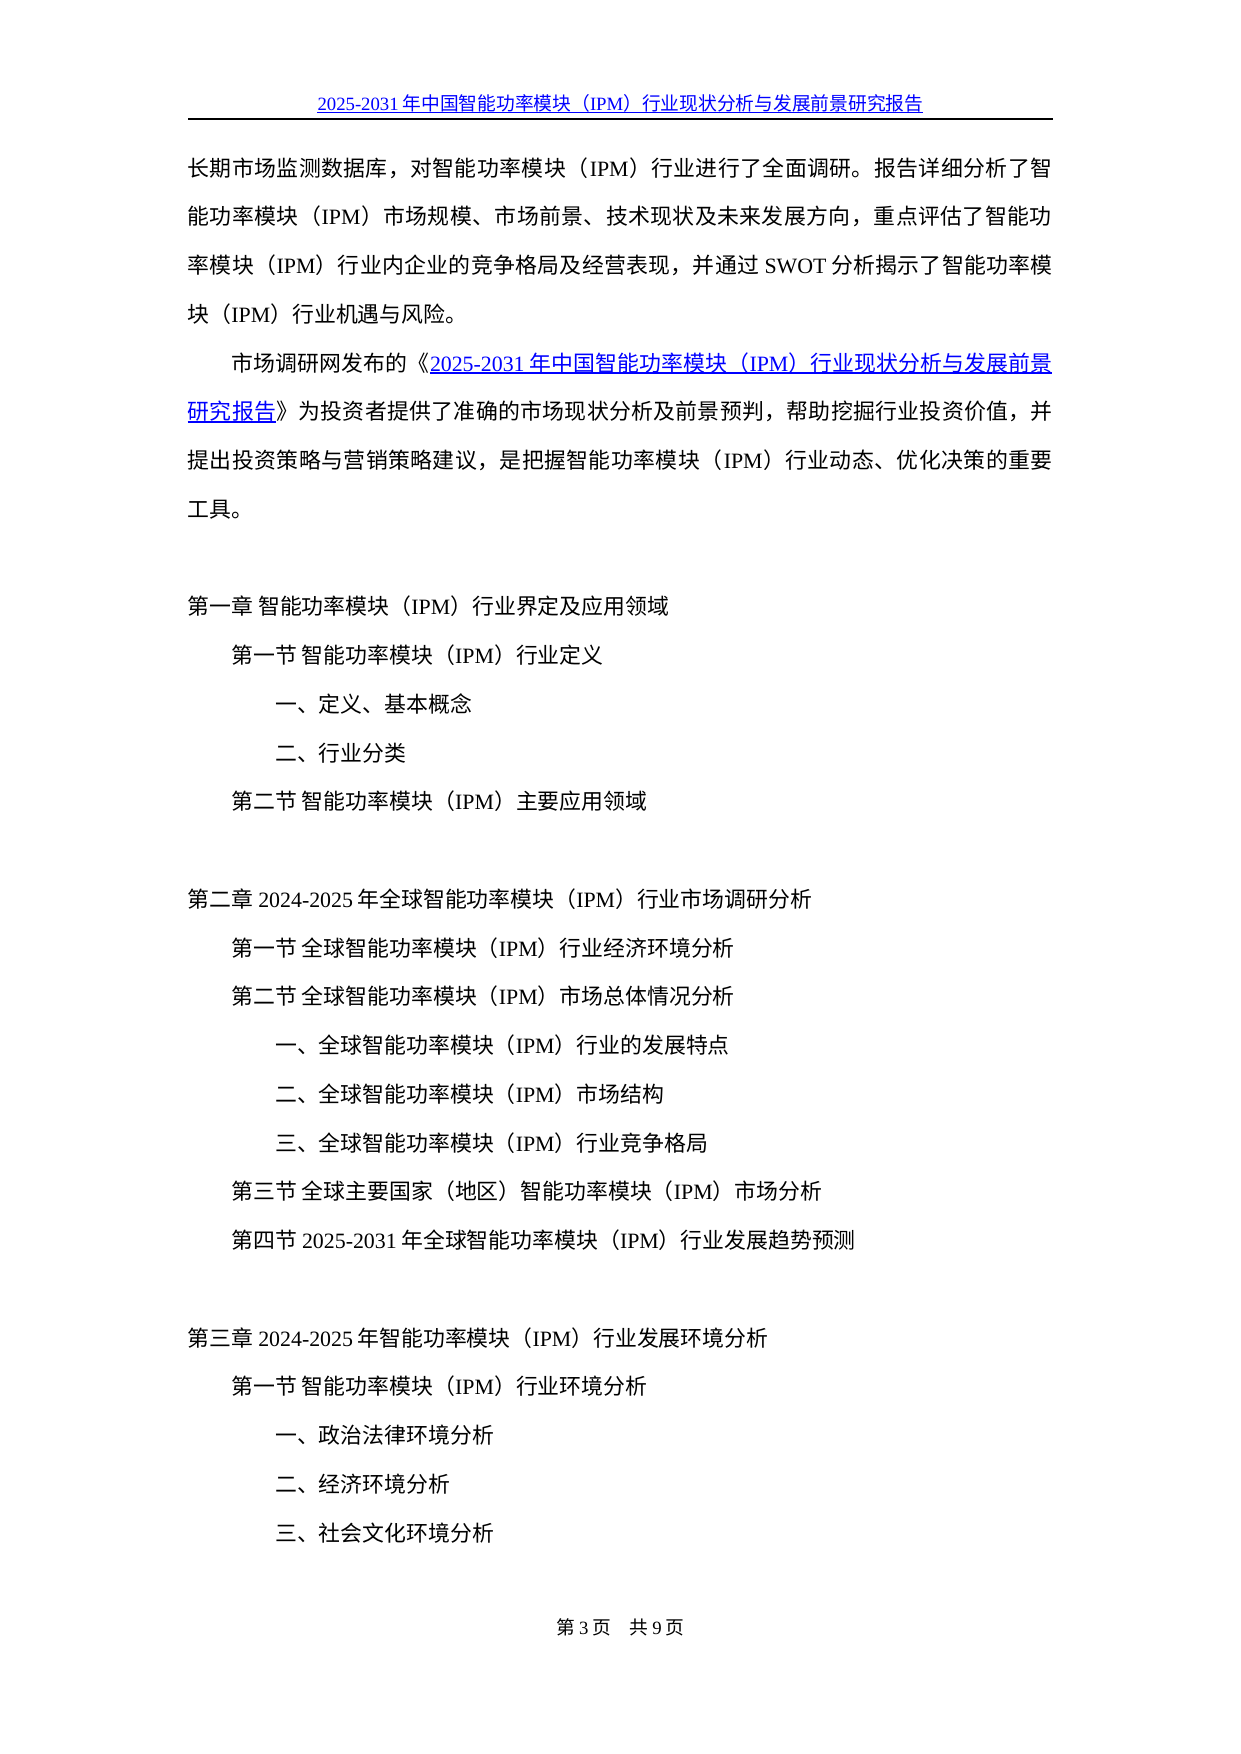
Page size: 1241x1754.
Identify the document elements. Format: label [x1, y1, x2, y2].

text [187, 150, 1053, 1548]
